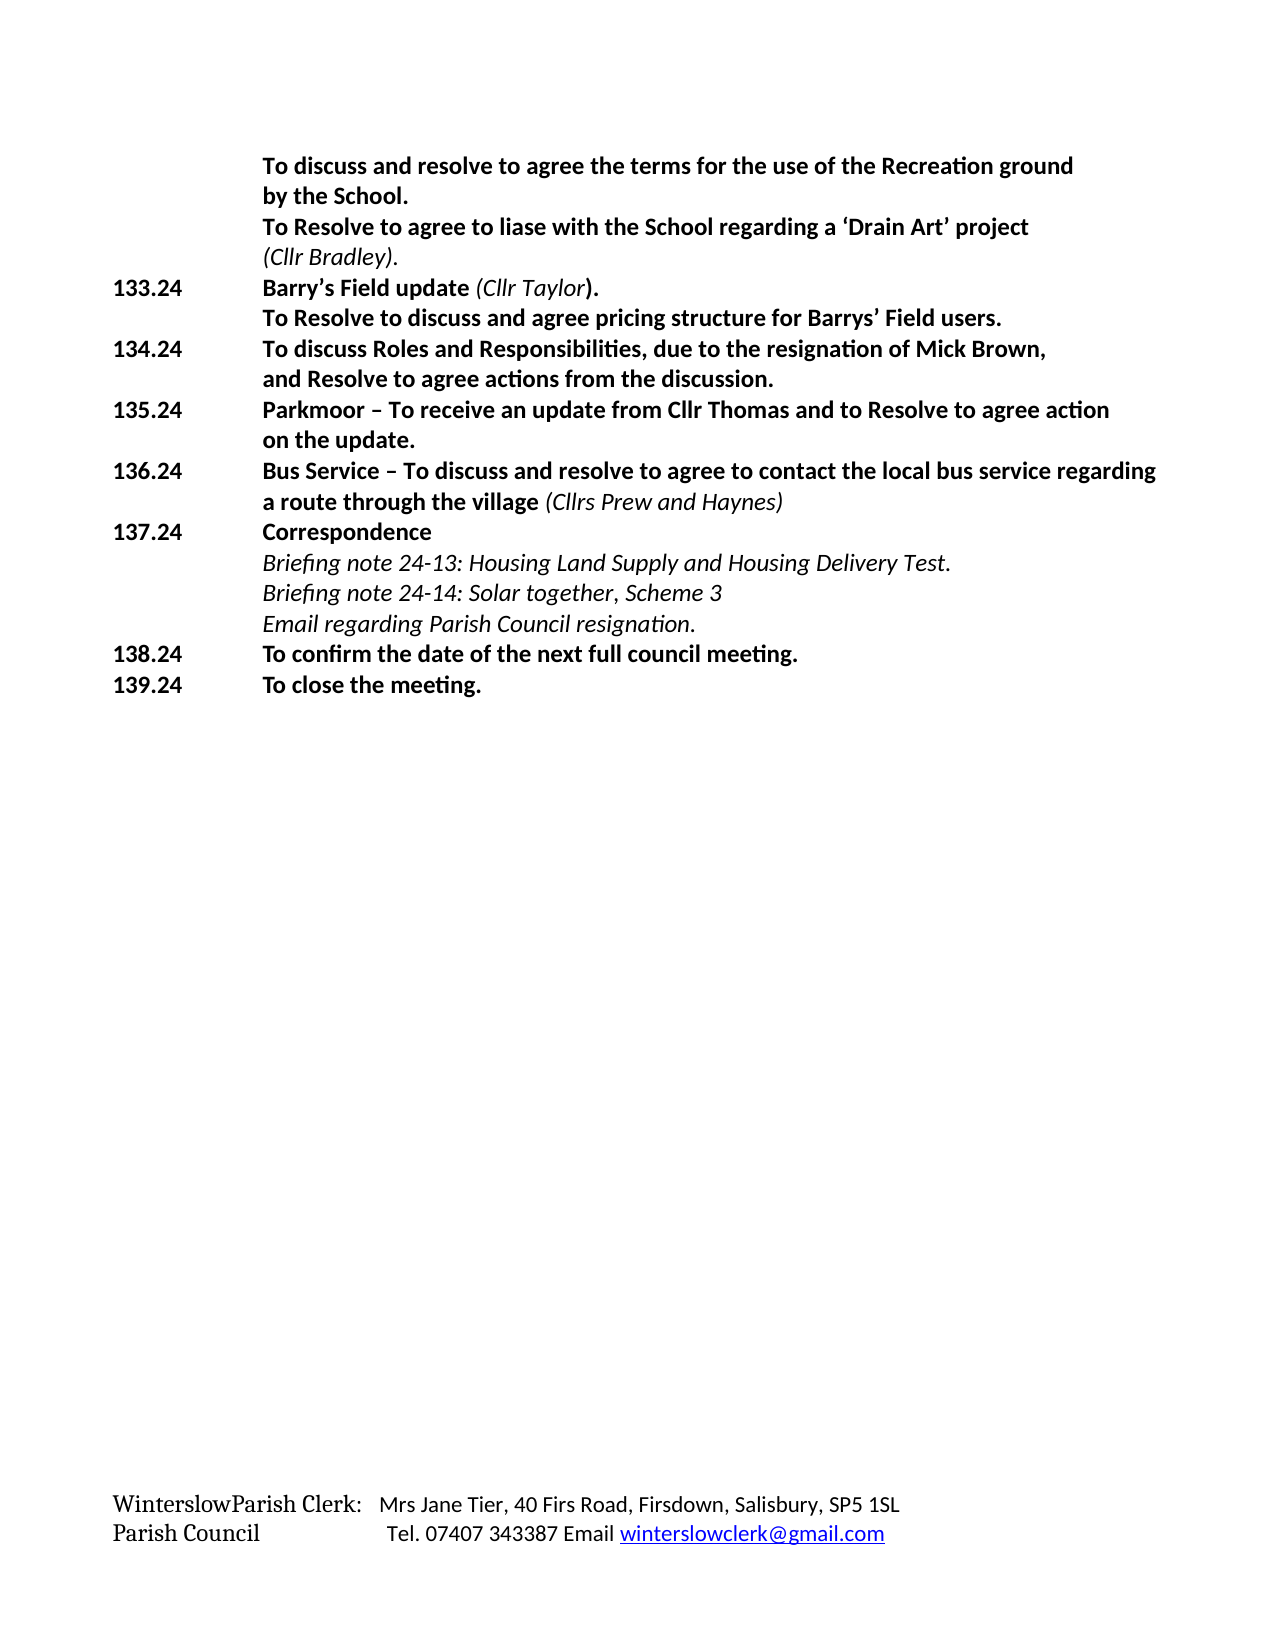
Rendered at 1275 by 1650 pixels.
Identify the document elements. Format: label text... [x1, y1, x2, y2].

text 136.24 Bus Service – To discuss and resolve to agree to contact the local bus service regarding a route through the village (Cllrs Prew and Haynes) [112, 455, 1163, 516]
text Email regarding Parish Council resignation. [112, 608, 1163, 638]
text To Resolve to discuss and agree pricing structure for Barrys’ Field users. [112, 303, 1163, 333]
text 137.24 Correspondence [112, 516, 1163, 547]
text by the School. [112, 181, 1163, 211]
text on the update. [112, 425, 1163, 455]
text and Resolve to agree actions from the discussion. [112, 364, 1163, 394]
text (Cllr Bradley). [112, 242, 1163, 272]
text 139.24 To close the meeting. [112, 669, 1163, 699]
text 134.24 To discuss Roles and Responsibilities, due to the resignation of Mick Brown, [112, 333, 1163, 364]
text 135.24 Parkmoor – To receive an update from Cllr Thomas and to Resolve to agree action [112, 394, 1163, 425]
text 138.24 To confirm the date of the next full council meeting. [112, 638, 1163, 669]
text To discuss and resolve to agree the terms for the use of the Recreation ground [112, 150, 1163, 181]
text Briefing note 24-14: Solar together, Scheme 3 [112, 577, 1163, 608]
text 133.24 Barry’s Field update (Cllr Taylor). [112, 272, 1163, 303]
text To Resolve to agree to liase with the School regarding a ‘Drain Art’ project [112, 211, 1163, 242]
text Briefing note 24-13: Housing Land Supply and Housing Delivery Test. [112, 547, 1163, 577]
